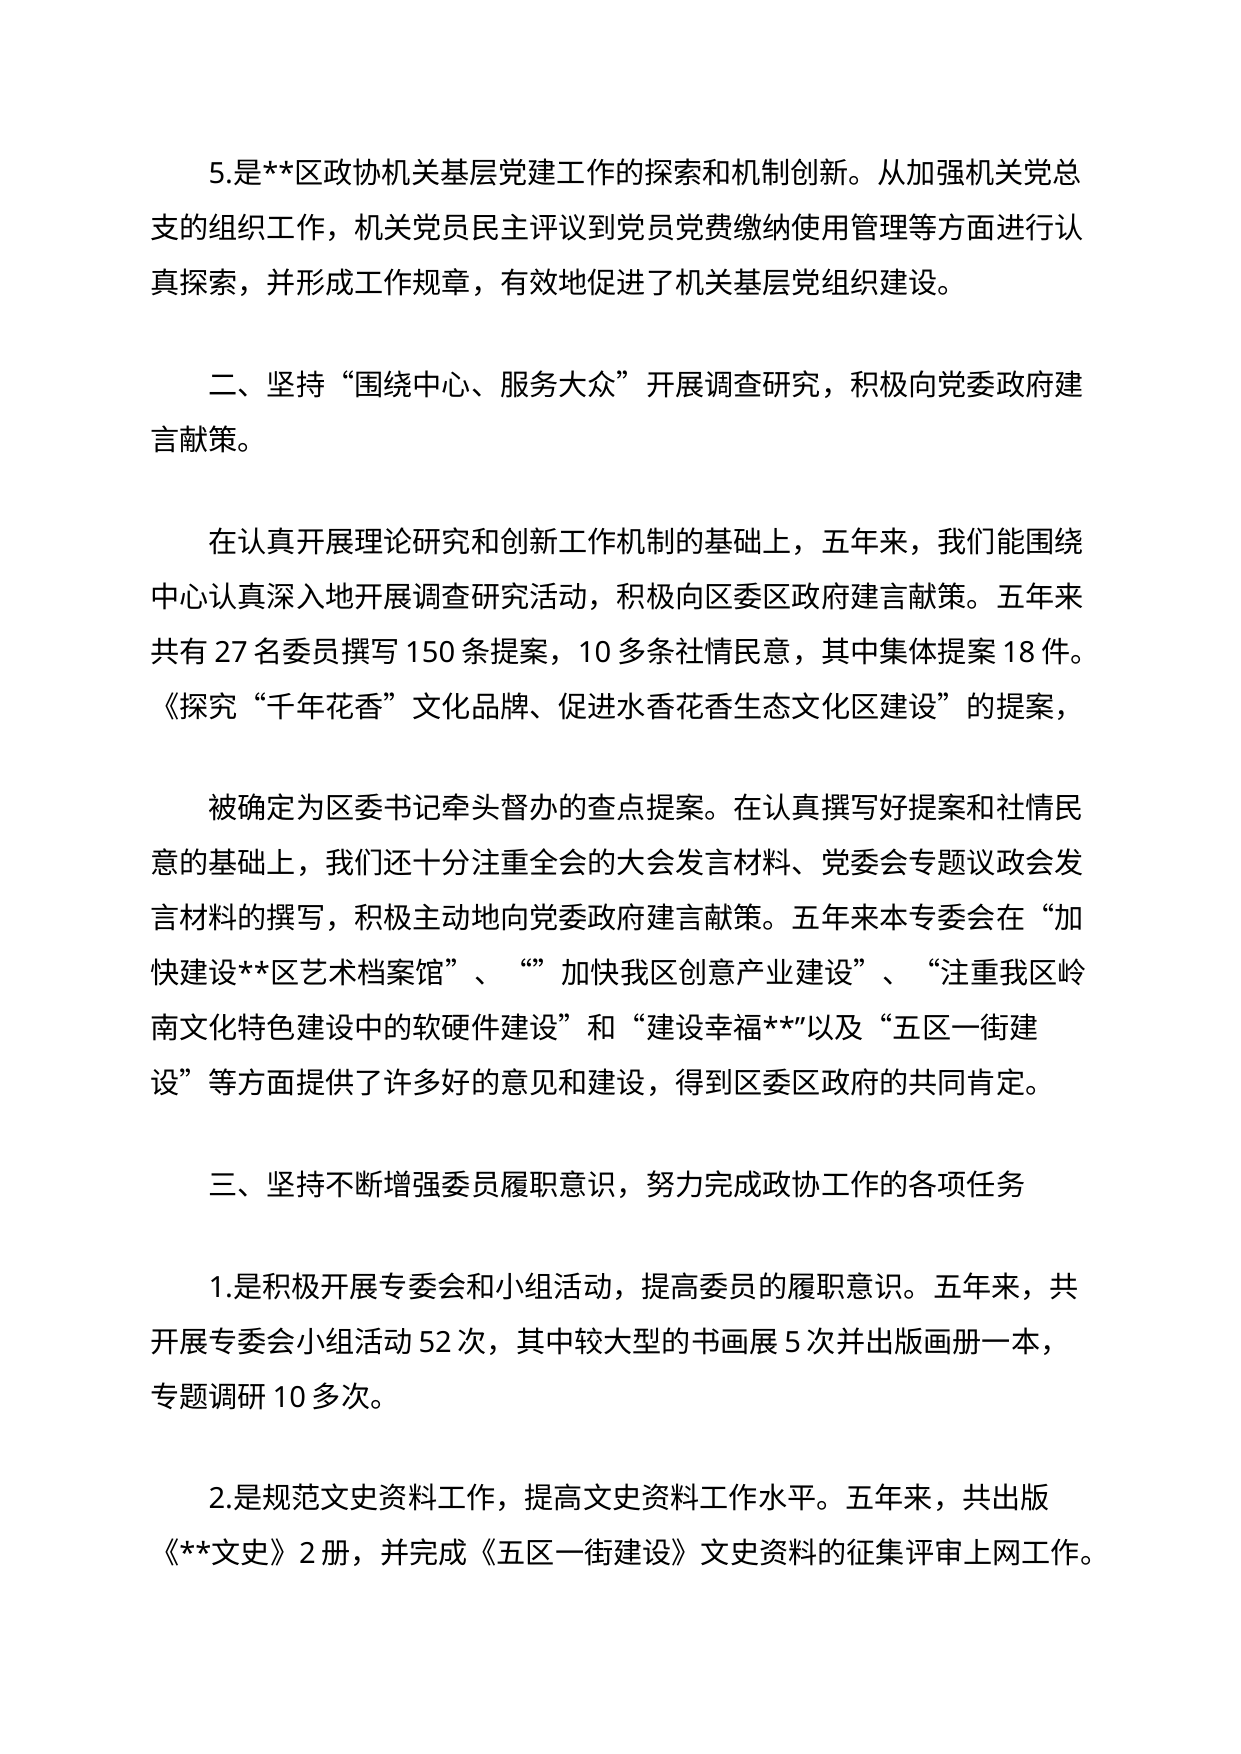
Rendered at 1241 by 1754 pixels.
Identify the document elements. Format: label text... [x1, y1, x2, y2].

text 在认真开展理论研究和创新工作机制的基础上，五年来，我们能围绕中心认真深入地开展调查研究活动，积极向区委区政府建言献策。五年来共有27名委员撰写150条提案，10多条社情民意，其中集体提案18件。《探究“千年花香”文化品牌、促进水香花香生态文化区建设”的提案， [150, 518, 1090, 725]
text 二、坚持“围绕中心、服务大众”开展调查研究，积极向党委政府建言献策。 [150, 362, 1090, 459]
text 被确定为区委书记牵头督办的查点提案。在认真撰写好提案和社情民意的基础上，我们还十分注重全会的大会发言材料、党委会专题议政会发言材料的撰写，积极主动地向党委政府建言献策。五年来本专委会在“加快建设**区艺术档案馆”、“”加快我区创意产业建设”、“注重我区岭南文化特色建设中的软硬件建设”和“建设幸福**”以及“五区一街建设”等方面提供了许多好的意见和建设，得到区委区政府的共同肯定。 [150, 785, 1090, 1102]
text 1.是积极开展专委会和小组活动，提高委员的履职意识。五年来，共开展专委会小组活动52次，其中较大型的书画展5次并出版画册一本，专题调研10多次。 [150, 1263, 1090, 1416]
text 三、坚持不断增强委员履职意识，努力完成政协工作的各项任务 [150, 1161, 1090, 1204]
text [150, 1475, 1090, 1572]
text 5.是**区政协机关基层党建工作的探索和机制创新。从加强机关党总支的组织工作，机关党员民主评议到党员党费缴纳使用管理等方面进行认真探索，并形成工作规章，有效地促进了机关基层党组织建设。 [150, 150, 1090, 302]
